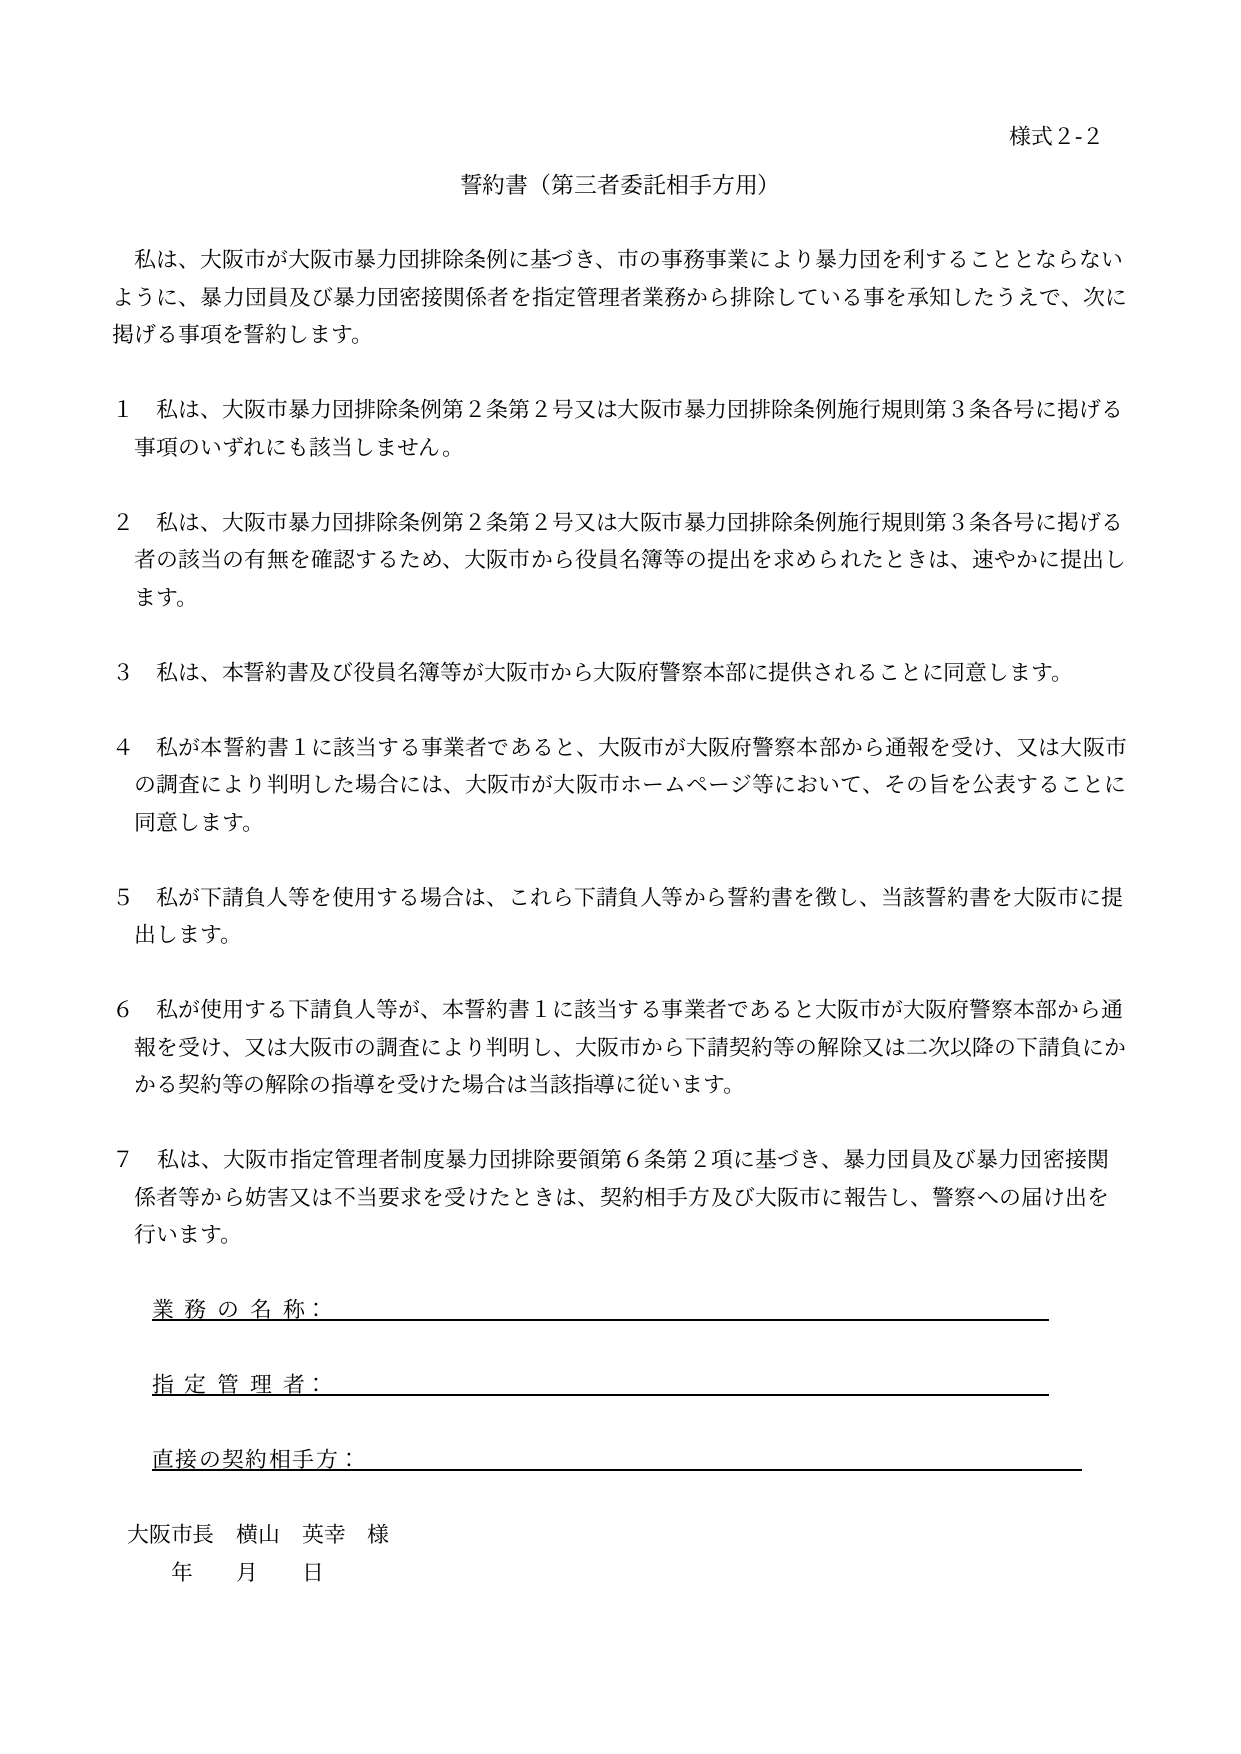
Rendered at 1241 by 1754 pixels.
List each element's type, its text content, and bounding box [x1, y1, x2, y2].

text 私は、大阪市が大阪市暴力団排除条例に基づき、市の事務事業により暴力団を利することとならないように、暴力団員及び暴力団密接関係者を指定管理者業務から排除している事を承知したうえで、次に掲げる事項を誓約します。 [112, 239, 1128, 352]
text ４ 私が本誓約書１に該当する事業者であると、大阪市が大阪府警察本部から通報を受け、又は大阪市の調査により判明した場合には、大阪市が大阪市ホームページ等において、その旨を公表することに同意します。 [112, 727, 1128, 839]
text 年 月 日 [127, 1552, 1113, 1589]
text ６ 私が使用する下請負人等が、本誓約書１に該当する事業者であると大阪市が大阪府警察本部から通報を受け、又は大阪市の調査により判明し、大阪市から下請契約等の解除又は二次以降の下請負にかかる契約等の解除の指導を受けた場合は当該指導に従います。 [112, 989, 1128, 1102]
text ７ 私は、大阪市指定管理者制度暴力団排除要領第６条第２項に基づき、暴力団員及び暴力団密接関係者等から妨害又は不当要求を受けたときは、契約相手方及び大阪市に報告し、警察への届け出を行います。 [112, 1139, 1113, 1252]
text 指定管理者： [152, 1364, 1113, 1402]
text 誓約書（第三者委託相手方用） [112, 164, 1128, 202]
text 直接の契約相手方： [152, 1439, 1113, 1477]
text 業務の名称： [152, 1289, 1113, 1327]
text ２ 私は、大阪市暴力団排除条例第２条第２号又は大阪市暴力団排除条例施行規則第３条各号に掲げる者の該当の有無を確認するため、大阪市から役員名簿等の提出を求められたときは、速やかに提出します。 [112, 502, 1128, 614]
text ５ 私が下請負人等を使用する場合は、これら下請負人等から誓約書を徴し、当該誓約書を大阪市に提出します。 [112, 877, 1128, 952]
text 大阪市長 横山 英幸 様 [127, 1514, 1113, 1552]
text １ 私は、大阪市暴力団排除条例第２条第２号又は大阪市暴力団排除条例施行規則第３条各号に掲げる事項のいずれにも該当しません。 [112, 389, 1128, 464]
text ３ 私は、本誓約書及び役員名簿等が大阪市から大阪府警察本部に提供されることに同意します。 [112, 652, 1128, 689]
